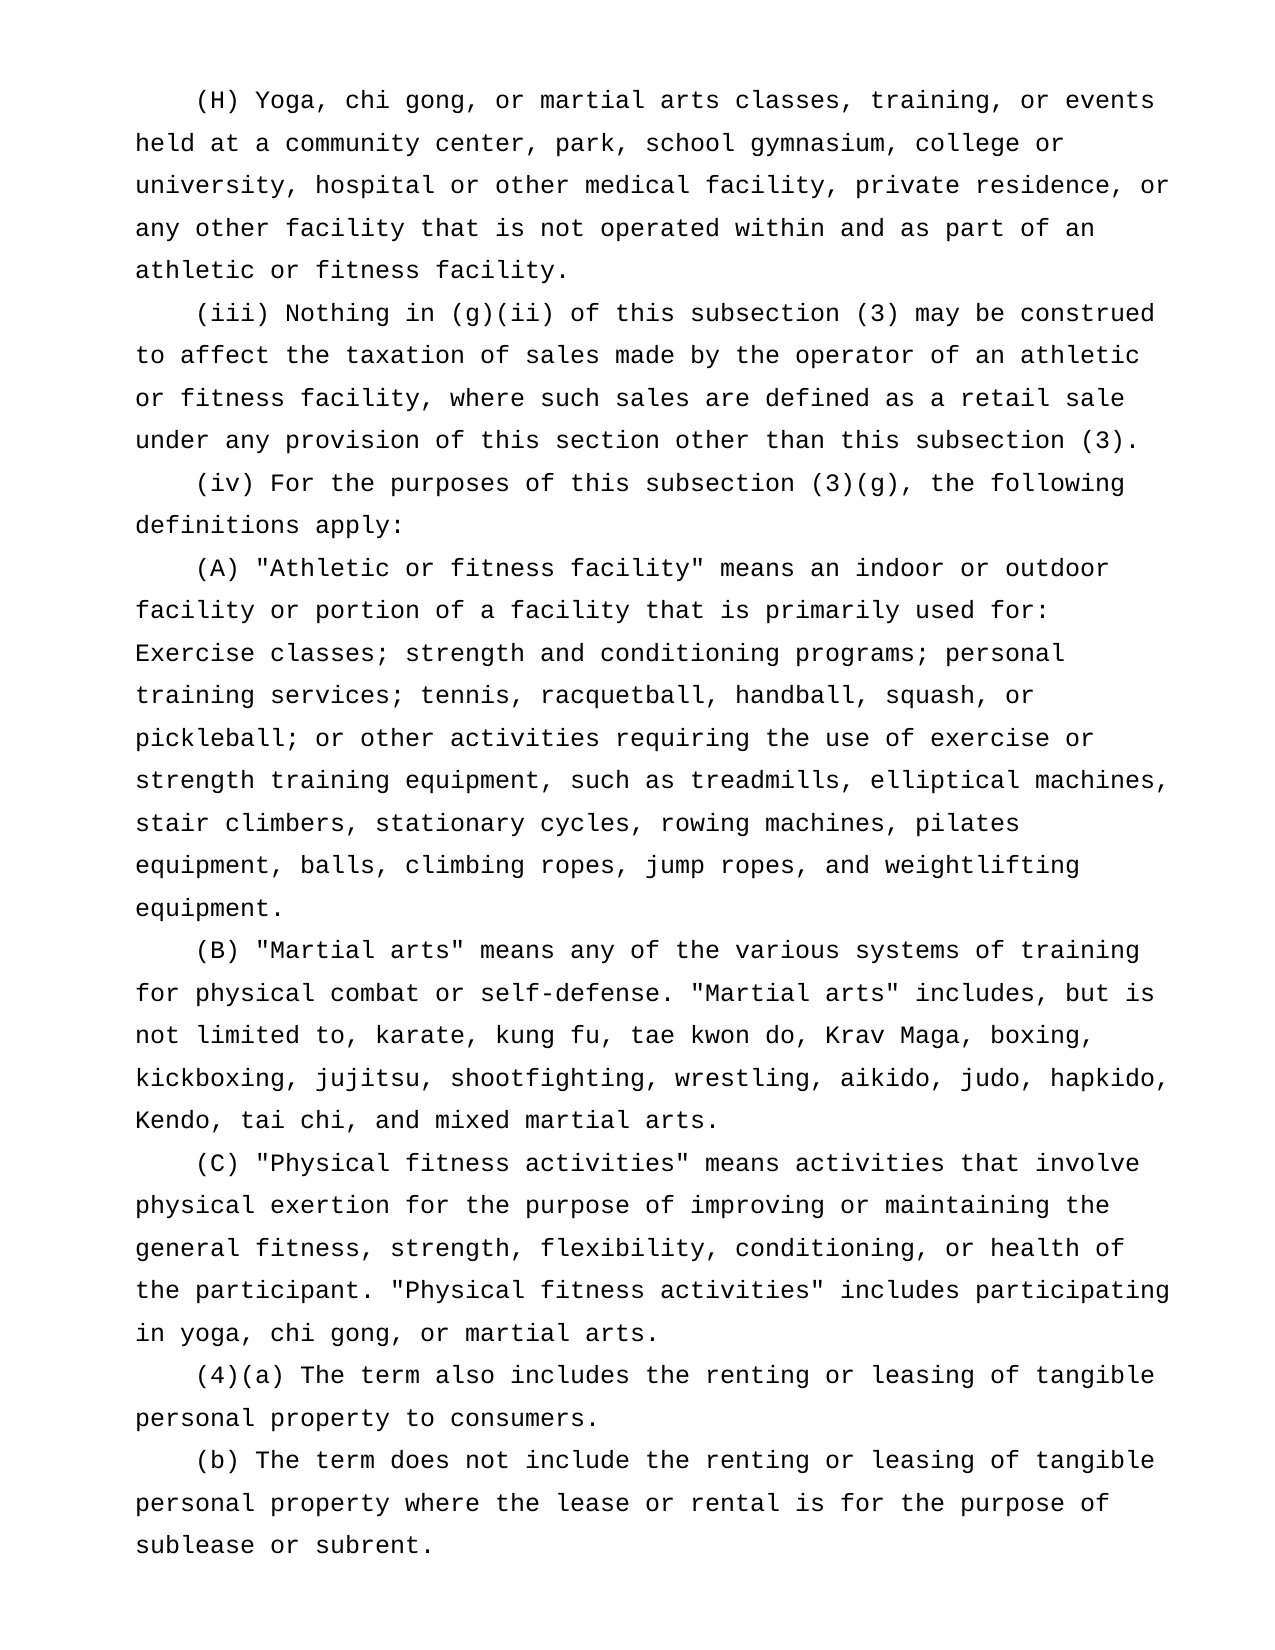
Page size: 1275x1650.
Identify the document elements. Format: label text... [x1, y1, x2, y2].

text (iv) For the purposes of this subsection (3)(g), the following definitions apply: [135, 457, 1170, 542]
text (H) Yoga, chi gong, or martial arts classes, training, or events held at a community center, park, school gymnasium, college or university, hospital or other medical facility, private residence, or any other facility that is not operated within and as part of an athletic or fitness facility. [135, 75, 1170, 287]
text (iii) Nothing in (g)(ii) of this subsection (3) may be construed to affect the taxation of sales made by the operator of an athletic or fitness facility, where such sales are defined as a retail sale under any provision of this section other than this subsection (3). [135, 287, 1170, 457]
text (B) "Martial arts" means any of the various systems of training for physical combat or self-defense. "Martial arts" includes, but is not limited to, karate, kung fu, tae kwon do, Krav Maga, boxing, kickboxing, jujitsu, shootfighting, wrestling, aikido, judo, hapkido, Kendo, tai chi, and mixed martial arts. [135, 925, 1170, 1137]
text (b) The term does not include the renting or leasing of tangible personal property where the lease or rental is for the purpose of sublease or subrent. [135, 1435, 1170, 1562]
text (A) "Athletic or fitness facility" means an indoor or outdoor facility or portion of a facility that is primarily used for: Exercise classes; strength and conditioning programs; personal training services; tennis, racquetball, handball, squash, or pickleball; or other activities requiring the use of exercise or strength training equipment, such as treadmills, elliptical machines, stair climbers, stationary cycles, rowing machines, pilates equipment, balls, climbing ropes, jump ropes, and weightlifting equipment. [135, 542, 1170, 925]
text (C) "Physical fitness activities" means activities that involve physical exertion for the purpose of improving or maintaining the general fitness, strength, flexibility, conditioning, or health of the participant. "Physical fitness activities" includes participating in yoga, chi gong, or martial arts. [135, 1137, 1170, 1350]
text (4)(a) The term also includes the renting or leasing of tangible personal property to consumers. [135, 1350, 1170, 1435]
